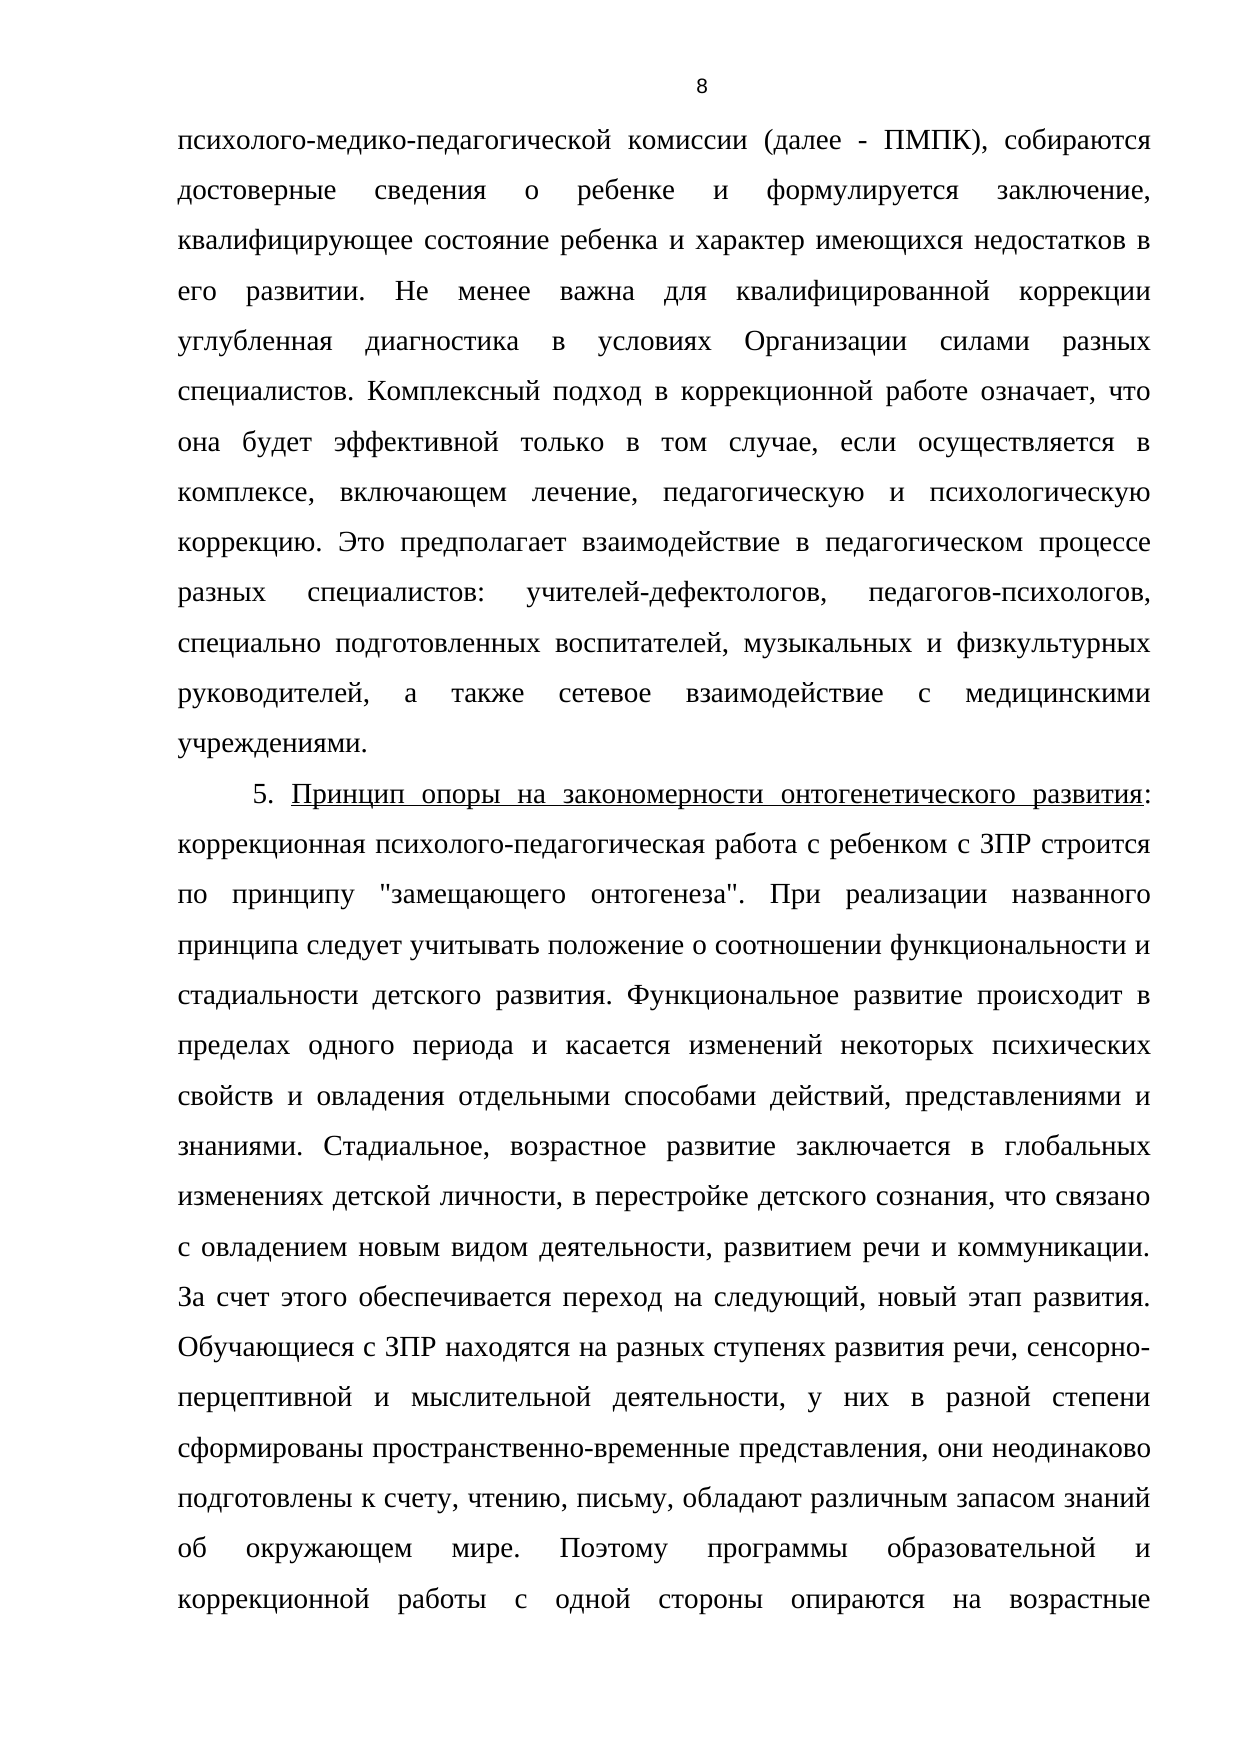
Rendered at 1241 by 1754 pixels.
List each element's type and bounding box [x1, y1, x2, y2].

text [177, 122, 1152, 759]
text [177, 776, 1152, 1614]
